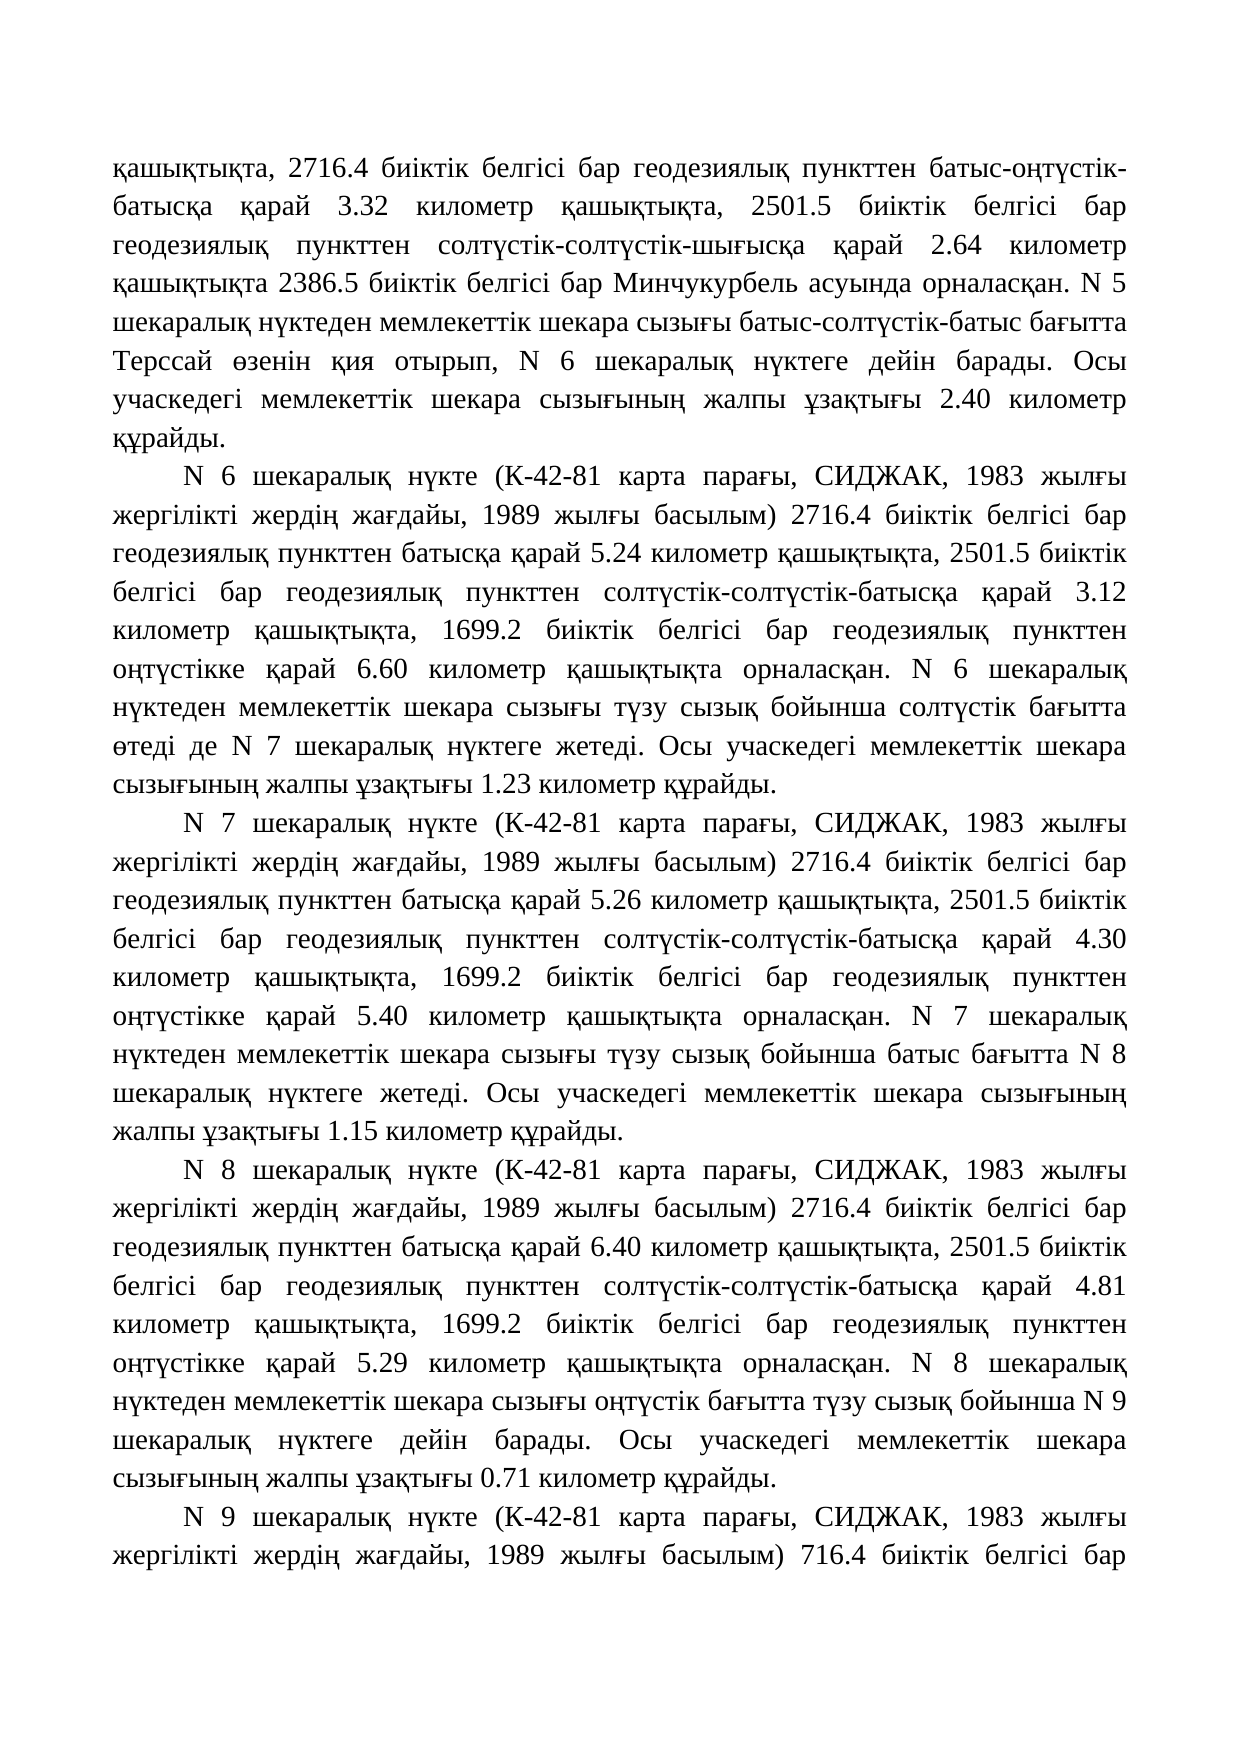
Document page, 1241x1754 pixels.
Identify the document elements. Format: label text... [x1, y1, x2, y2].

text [112, 150, 1128, 453]
text N 8 шекаралық нүкте (К-42-81 карта парағы, СИДЖАК, 1983 жылғы жергiлiктi жердiң жағдайы, 1989 жылғы басылым) 2716.4 биiктiк белгiсi бар геодезиялық пункттен батысқа қарай 6.40 километр қашықтықта, 2501.5 биiктiк белгiсi бар геодезиялық пункттен солтүстiк-солтүстiк-батысқа қарай 4.81 километр қашықтықта, 1699.2 биiктiк белгiсi бар геодезиялық пункттен оңтүстiкке қарай 5.29 километр қашықтықта орналасқан. N 8 шекаралық нүктеден мемлекеттiк шекара сызығы оңтүстiк бағытта түзу сызық бойынша N 9 шекаралық нүктеге дейiн барады. Осы учаскедегi мемлекеттiк шекара сызығының жалпы ұзақтығы 0.71 километр құрайды. [112, 1152, 1128, 1494]
text N 6 шекаралық нүкте (К-42-81 карта парағы, СИДЖАК, 1983 жылғы жергiлiкті жердің жағдайы, 1989 жылғы басылым) 2716.4 биiктiк белгiсi бар геодезиялық пункттен батысқа қарай 5.24 километр қашықтықта, 2501.5 биiктiк белгiсi бар геодезиялық пункттен солтүстiк-солтүстiк-батысқа қарай 3.12 километр қашықтықта, 1699.2 биiктiк белгiсi бар геодезиялық пункттен оңтүстiкке қарай 6.60 километр қашықтықта орналасқан. N 6 шекаралық нүктеден мемлекеттiк шекара сызығы түзу сызық бойынша солтүстiк бағытта өтеді де N 7 шекаралық нүктеге жетедi. Осы учаскедегi мемлекеттiк шекара сызығының жалпы ұзақтығы 1.23 километр құрайды. [112, 458, 1128, 800]
text N 7 шекаралық нүкте (К-42-81 карта парағы, СИДЖАК, 1983 жылғы жергiлiктi жердiң жағдайы, 1989 жылғы басылым) 2716.4 биiктiк белгiсi бар геодезиялық пункттен батысқа қарай 5.26 километр қашықтықта, 2501.5 биiктiк белгiсi бар геодезиялық пункттен солтүстiк-солтүстік-батысқа қарай 4.30 километр қашықтықта, 1699.2 биiктiк белгiсi бар геодезиялық пункттен оңтүстікке қарай 5.40 километр қашықтықта орналасқан. N 7 шекаралық нүктеден мемлекеттiк шекара сызығы түзу сызық бойынша батыс бағытта N 8 шекаралық нүктеге жетеді. Осы учаскедегi мемлекеттiк шекара сызығының жалпы ұзақтығы 1.15 километр құрайды. [112, 805, 1128, 1147]
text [112, 1499, 1128, 1571]
